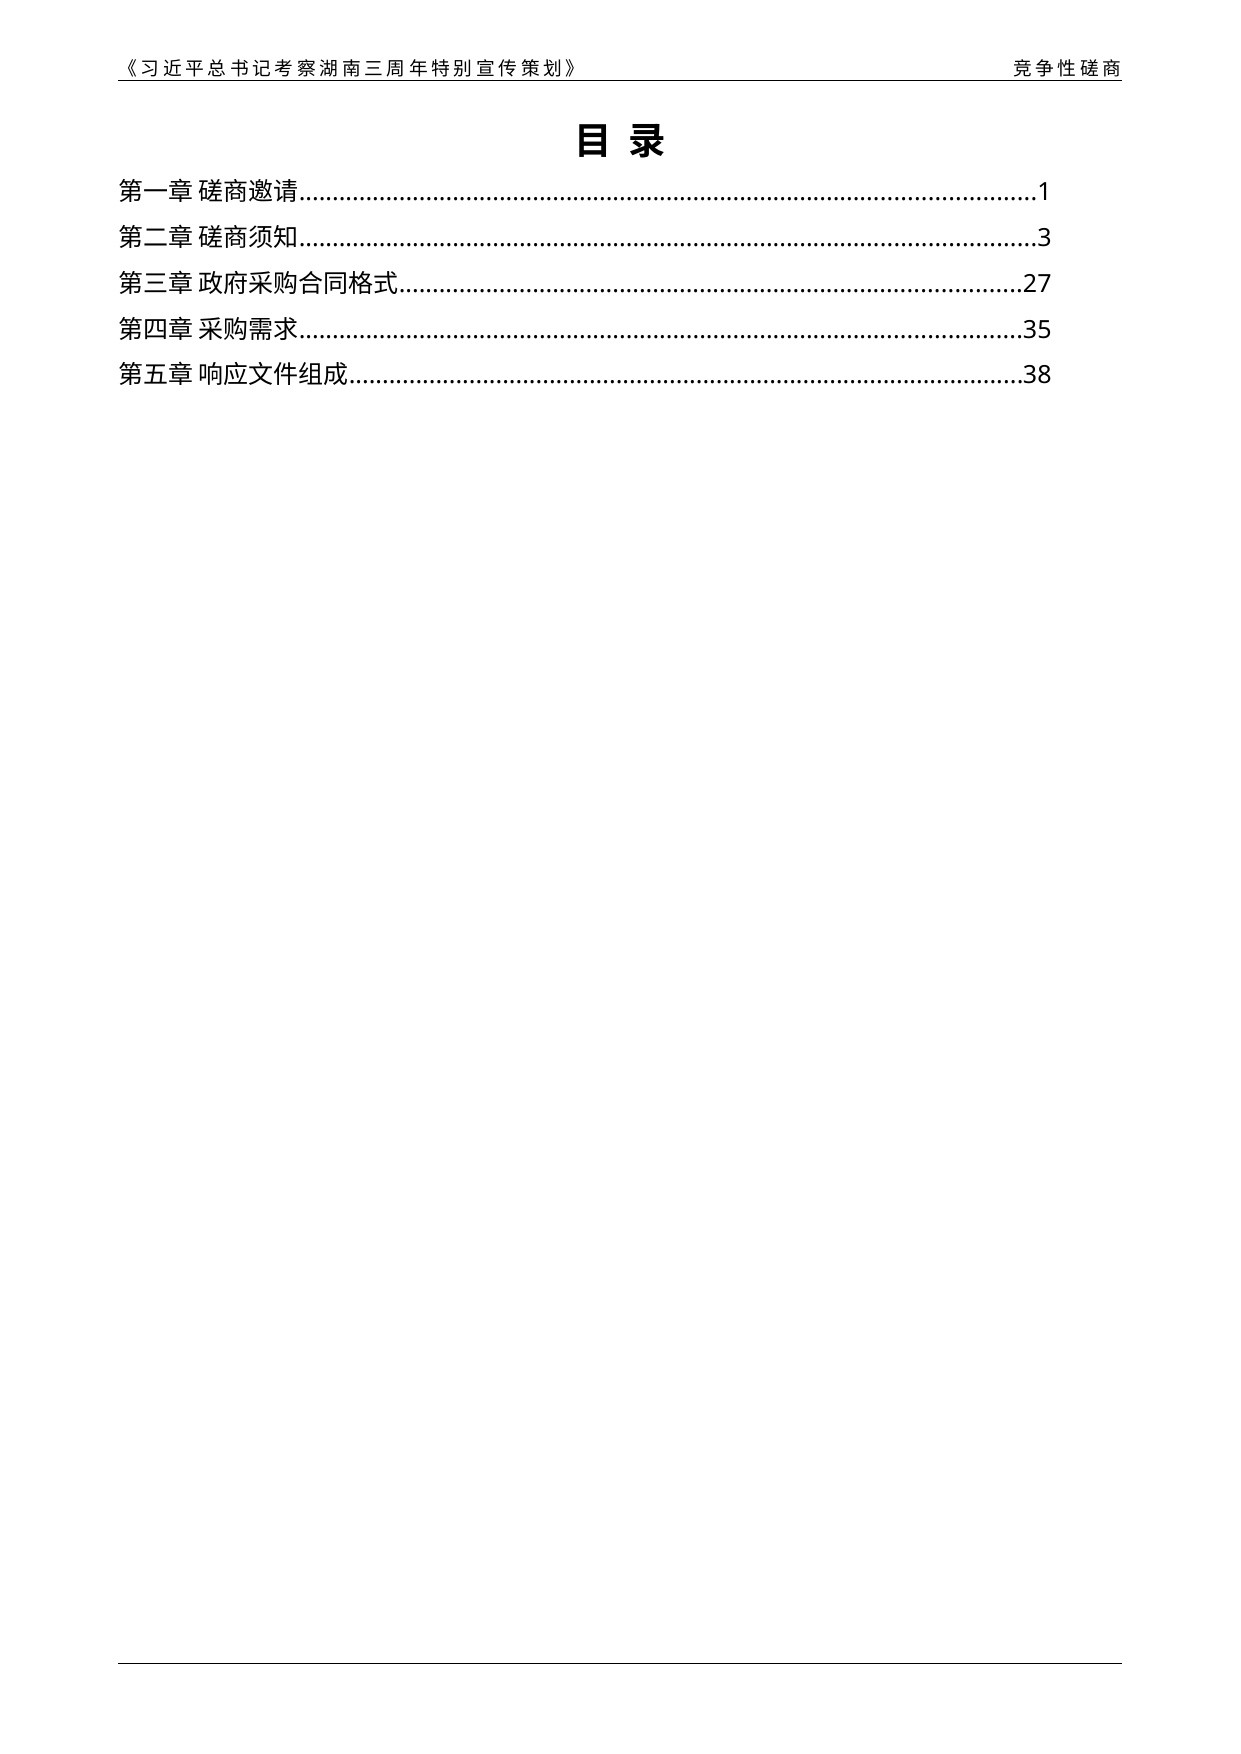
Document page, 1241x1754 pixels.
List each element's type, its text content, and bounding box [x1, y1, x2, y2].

text 第一章 磋商邀请 1 [118, 164, 1122, 210]
text 目录 [118, 118, 1122, 164]
text 第五章 响应文件组成 38 [118, 347, 1122, 393]
text 第二章 磋商须知 3 [118, 210, 1122, 256]
text 第四章 采购需求 35 [118, 301, 1122, 347]
text 第三章 政府采购合同格式 27 [118, 256, 1122, 301]
